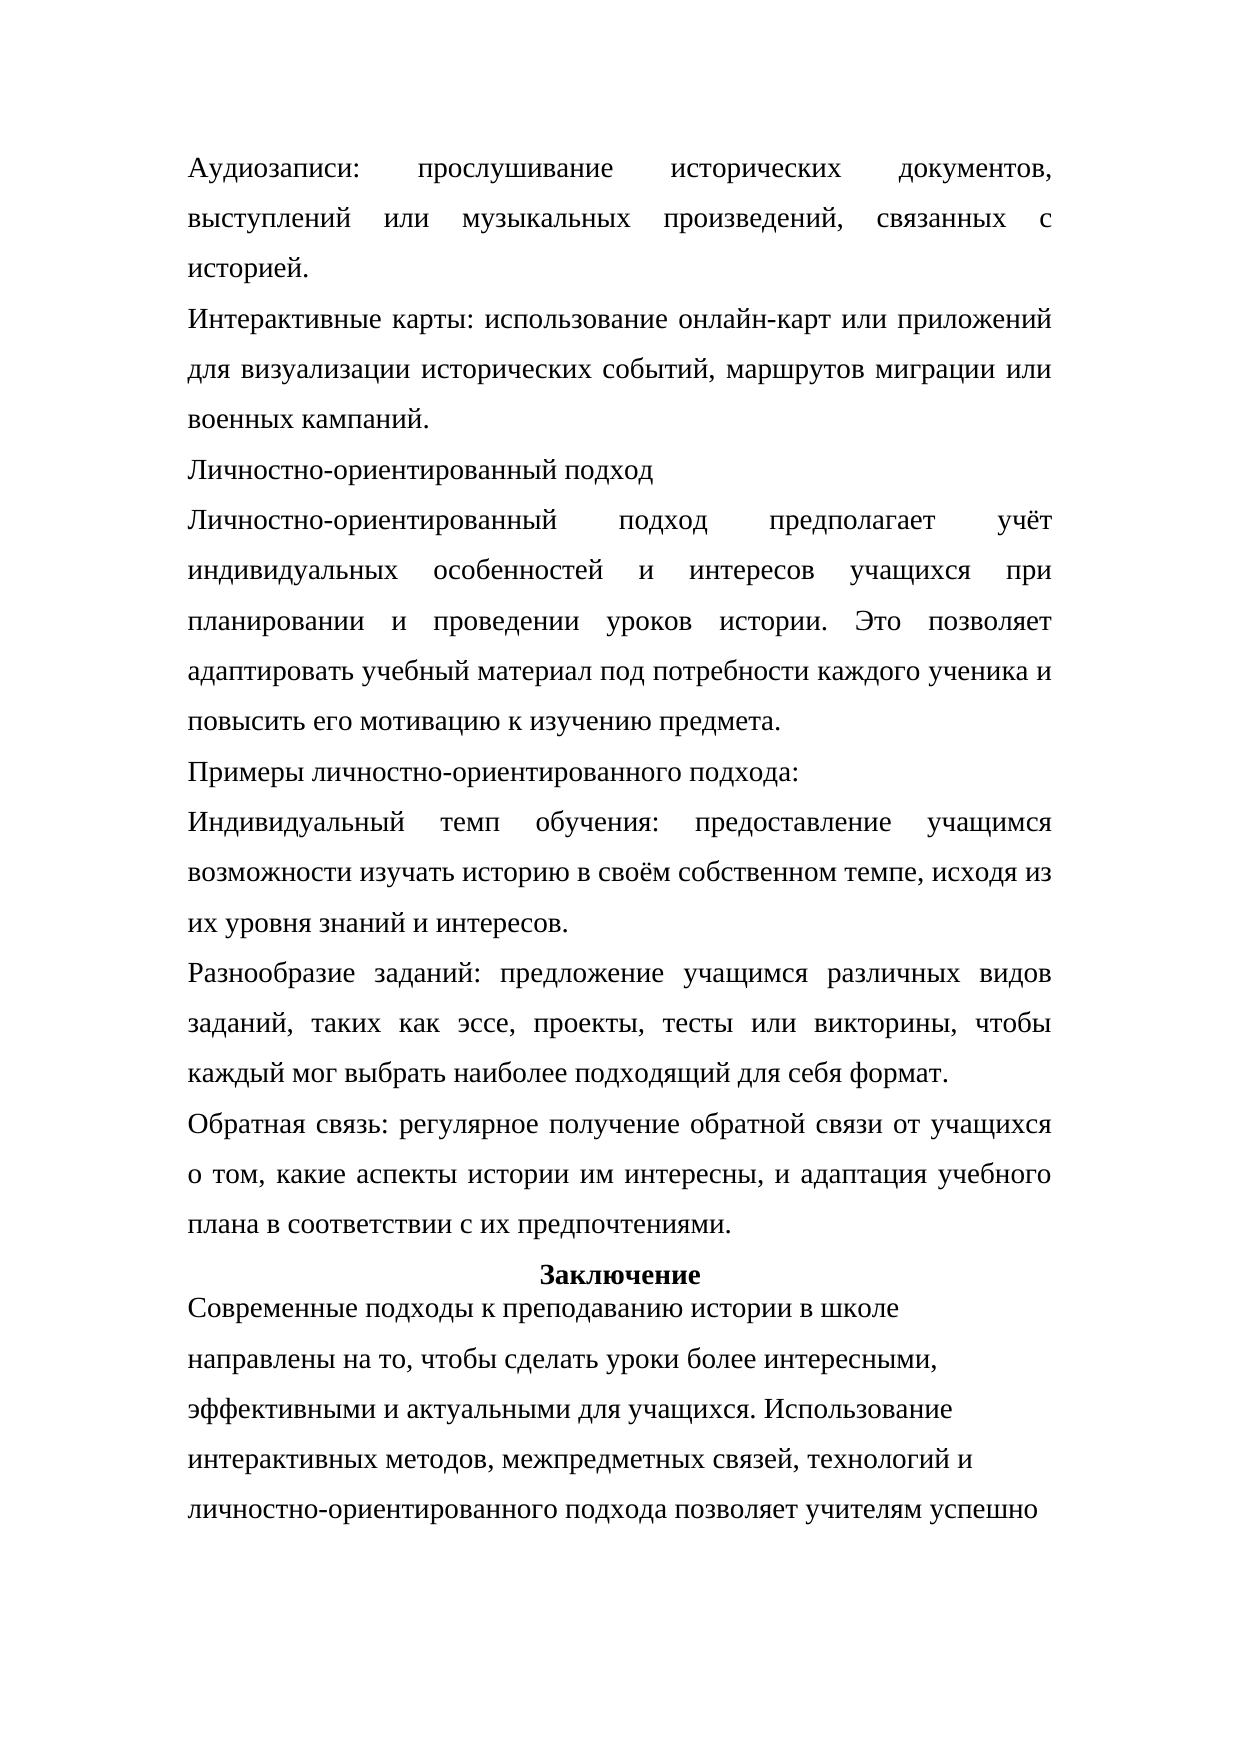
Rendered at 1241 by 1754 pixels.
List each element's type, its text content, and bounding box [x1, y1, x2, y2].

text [187, 1290, 1053, 1525]
text Примеры личностно-ориентированного подхода: [187, 754, 1053, 787]
text Заключение [187, 1257, 1053, 1290]
text Личностно-ориентированный подход [187, 452, 1053, 485]
text Личностно-ориентированный подход предполагает учёт индивидуальных особенностей и интересов учащихся при планировании и проведении уроков истории. Это позволяет адаптировать учебный материал под потребности каждого ученика и повысить его мотивацию к изучению предмета. [187, 502, 1053, 737]
text Аудиозаписи: прослушивание исторических документов, выступлений или музыкальных произведений, связанных с историей. [187, 150, 1053, 284]
text Интерактивные карты: использование онлайн-карт или приложений для визуализации исторических событий, маршрутов миграции или военных кампаний. [187, 301, 1053, 435]
text Индивидуальный темп обучения: предоставление учащимся возможности изучать историю в своём собственном темпе, исходя из их уровня знаний и интересов. [187, 804, 1053, 938]
text Разнообразие заданий: предложение учащимся различных видов заданий, таких как эссе, проекты, тесты или викторины, чтобы каждый мог выбрать наиболее подходящий для себя формат. [187, 955, 1053, 1089]
text Обратная связь: регулярное получение обратной связи от учащихся о том, какие аспекты истории им интересны, и адаптация учебного плана в соответствии с их предпочтениями. [187, 1106, 1053, 1240]
